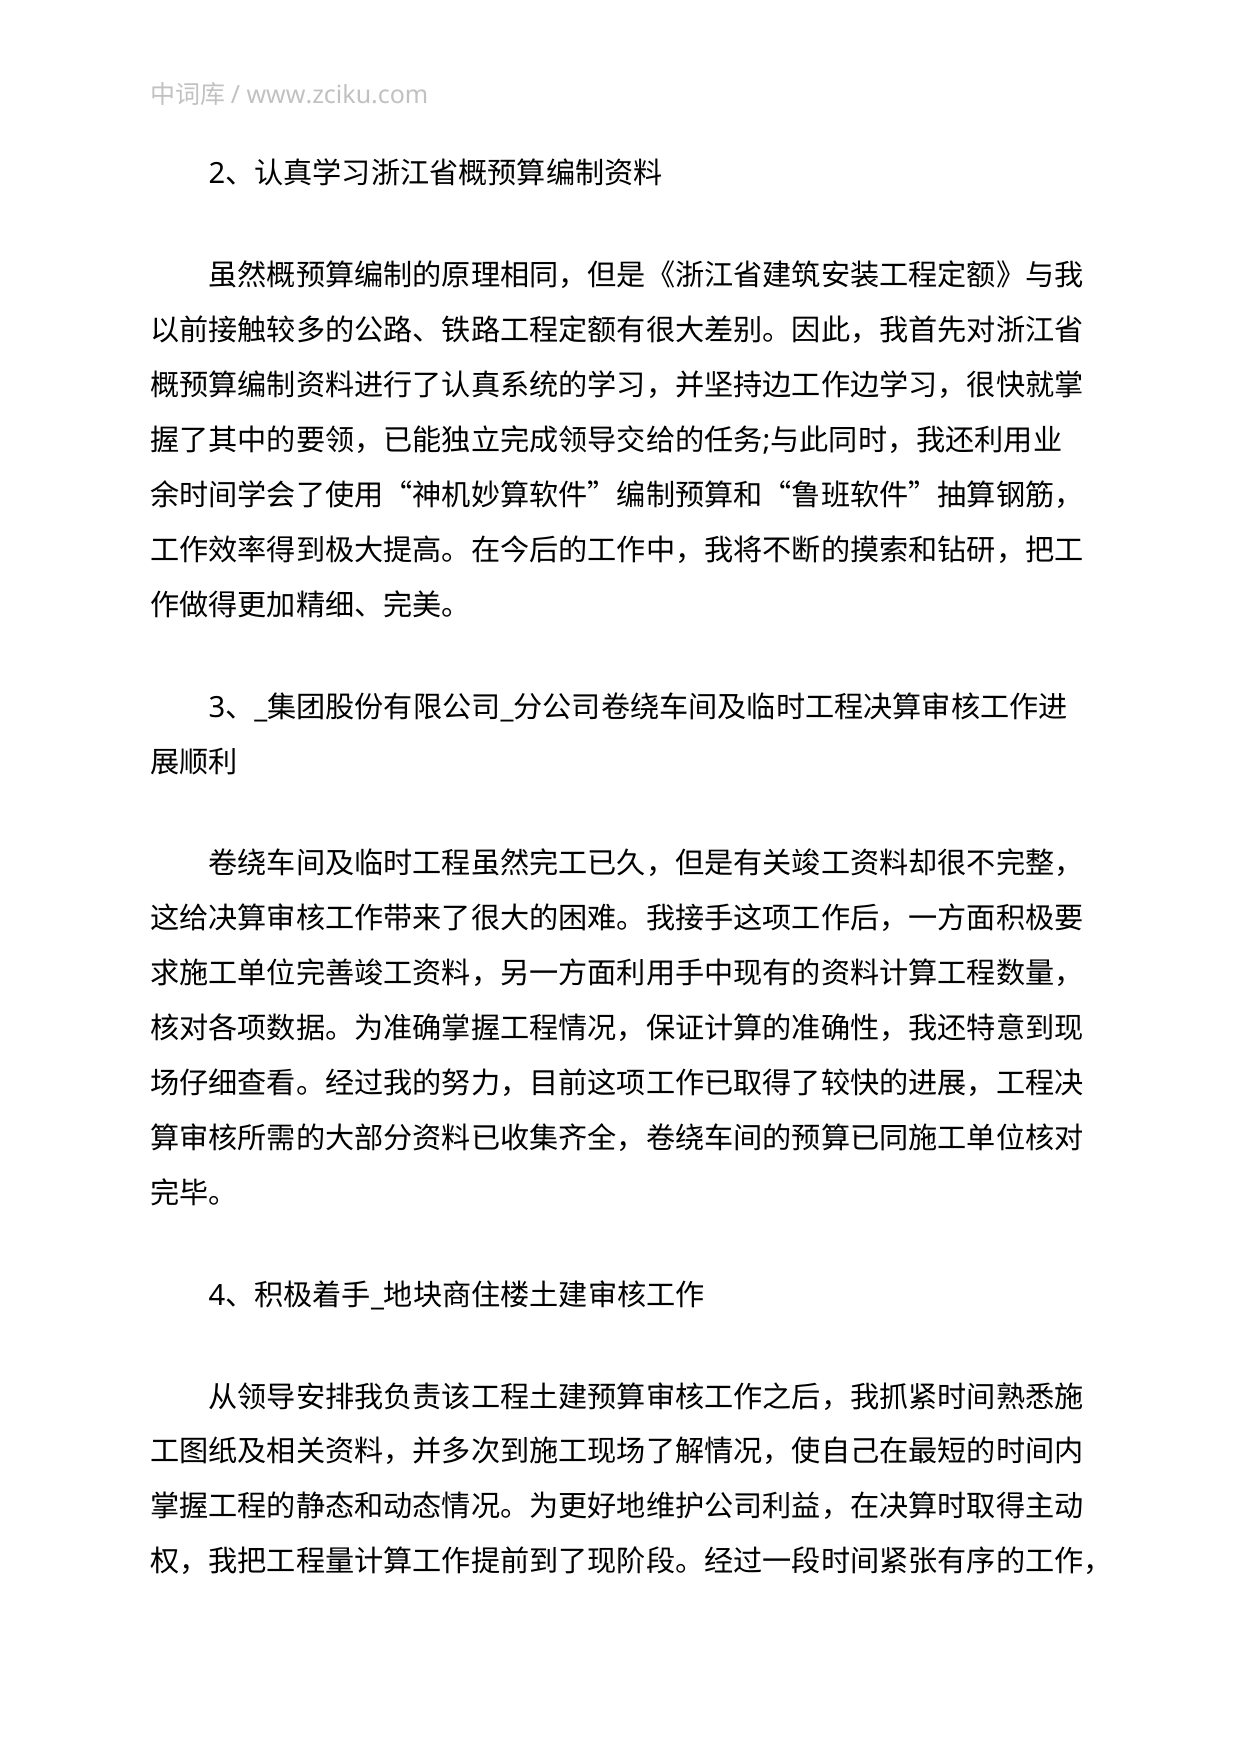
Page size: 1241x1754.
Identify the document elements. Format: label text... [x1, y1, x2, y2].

text 4、积极着手_地块商住楼土建审核工作 [150, 1271, 1090, 1313]
text 3、_集团股份有限公司_分公司卷绕车间及临时工程决算审核工作进展顺利 [150, 683, 1090, 781]
text 虽然概预算编制的原理相同，但是《浙江省建筑安装工程定额》与我以前接触较多的公路、铁路工程定额有很大差别。因此，我首先对浙江省概预算编制资料进行了认真系统的学习，并坚持边工作边学习，很快就掌握了其中的要领，已能独立完成领导交给的任务;与此同时，我还利用业余时间学会了使用“神机妙算软件”编制预算和“鲁班软件”抽算钢筋，工作效率得到极大提高。在今后的工作中，我将不断的摸索和钻研，把工作做得更加精细、完美。 [150, 252, 1090, 624]
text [150, 1373, 1090, 1580]
text 卷绕车间及临时工程虽然完工已久，但是有关竣工资料却很不完整，这给决算审核工作带来了很大的困难。我接手这项工作后，一方面积极要求施工单位完善竣工资料，另一方面利用手中现有的资料计算工程数量，核对各项数据。为准确掌握工程情况，保证计算的准确性，我还特意到现场仔细查看。经过我的努力，目前这项工作已取得了较快的进展，工程决算审核所需的大部分资料已收集齐全，卷绕车间的预算已同施工单位核对完毕。 [150, 840, 1090, 1212]
text 2、认真学习浙江省概预算编制资料 [150, 150, 1090, 192]
